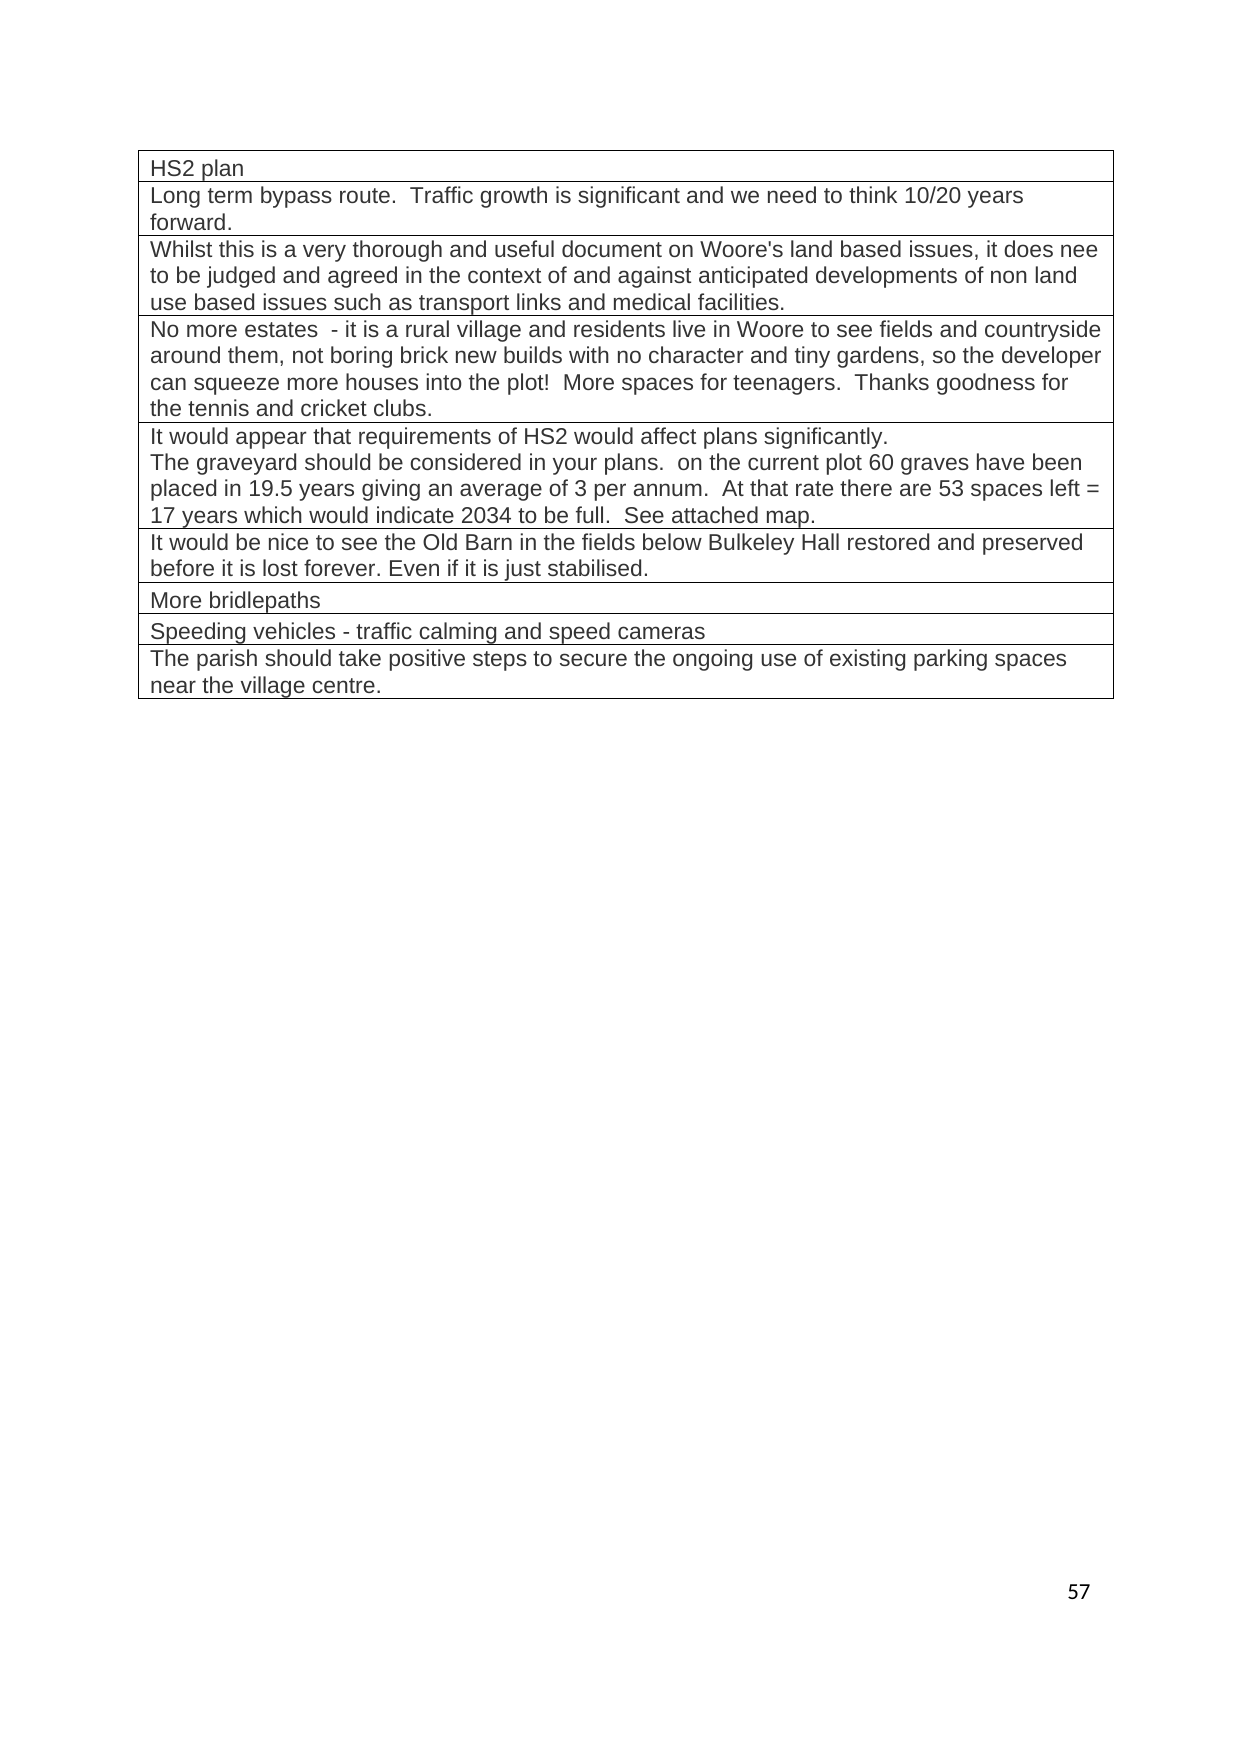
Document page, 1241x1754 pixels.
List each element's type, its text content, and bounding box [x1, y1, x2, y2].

table_cell It would appear that requirements of HS2 would affect plans significantly. The graveyard should be considered in your plans. on the current plot 60 graves have been placed in 19.5 years giving an average of 3 per annum. At that rate there are 53 spaces left = 17 years which would indicate 2034 to be full. See attached map. [139, 423, 1113, 528]
table_cell Speeding vehicles - traffic calming and speed cameras [139, 614, 1113, 644]
table_cell No more estates - it is a rural village and residents live in Woore to see fields and countryside around them, not boring brick new builds with no character and tiny gardens, so the developer can squeeze more houses into the plot! More spaces for teenagers. Thanks goodness for the tennis and cricket clubs. [139, 316, 1113, 422]
table_cell Whilst this is a very thorough and useful document on Woore's land based issues, it does nee to be judged and agreed in the context of and against anticipated developments of non land use based issues such as transport links and medical facilities. [139, 236, 1113, 315]
table_cell HS2 plan [139, 151, 1113, 181]
table_cell Long term bypass route. Traffic growth is significant and we need to think 10/20 years forward. [139, 182, 1113, 235]
table_cell More bridlepaths [139, 583, 1113, 613]
table_cell It would be nice to see the Old Barn in the fields below Bulkeley Hall restored and preserved before it is lost forever. Even if it is just stabilised. [139, 529, 1113, 582]
table_cell The parish should take positive steps to secure the ongoing use of existing parking spaces near the village centre. [139, 645, 1113, 698]
